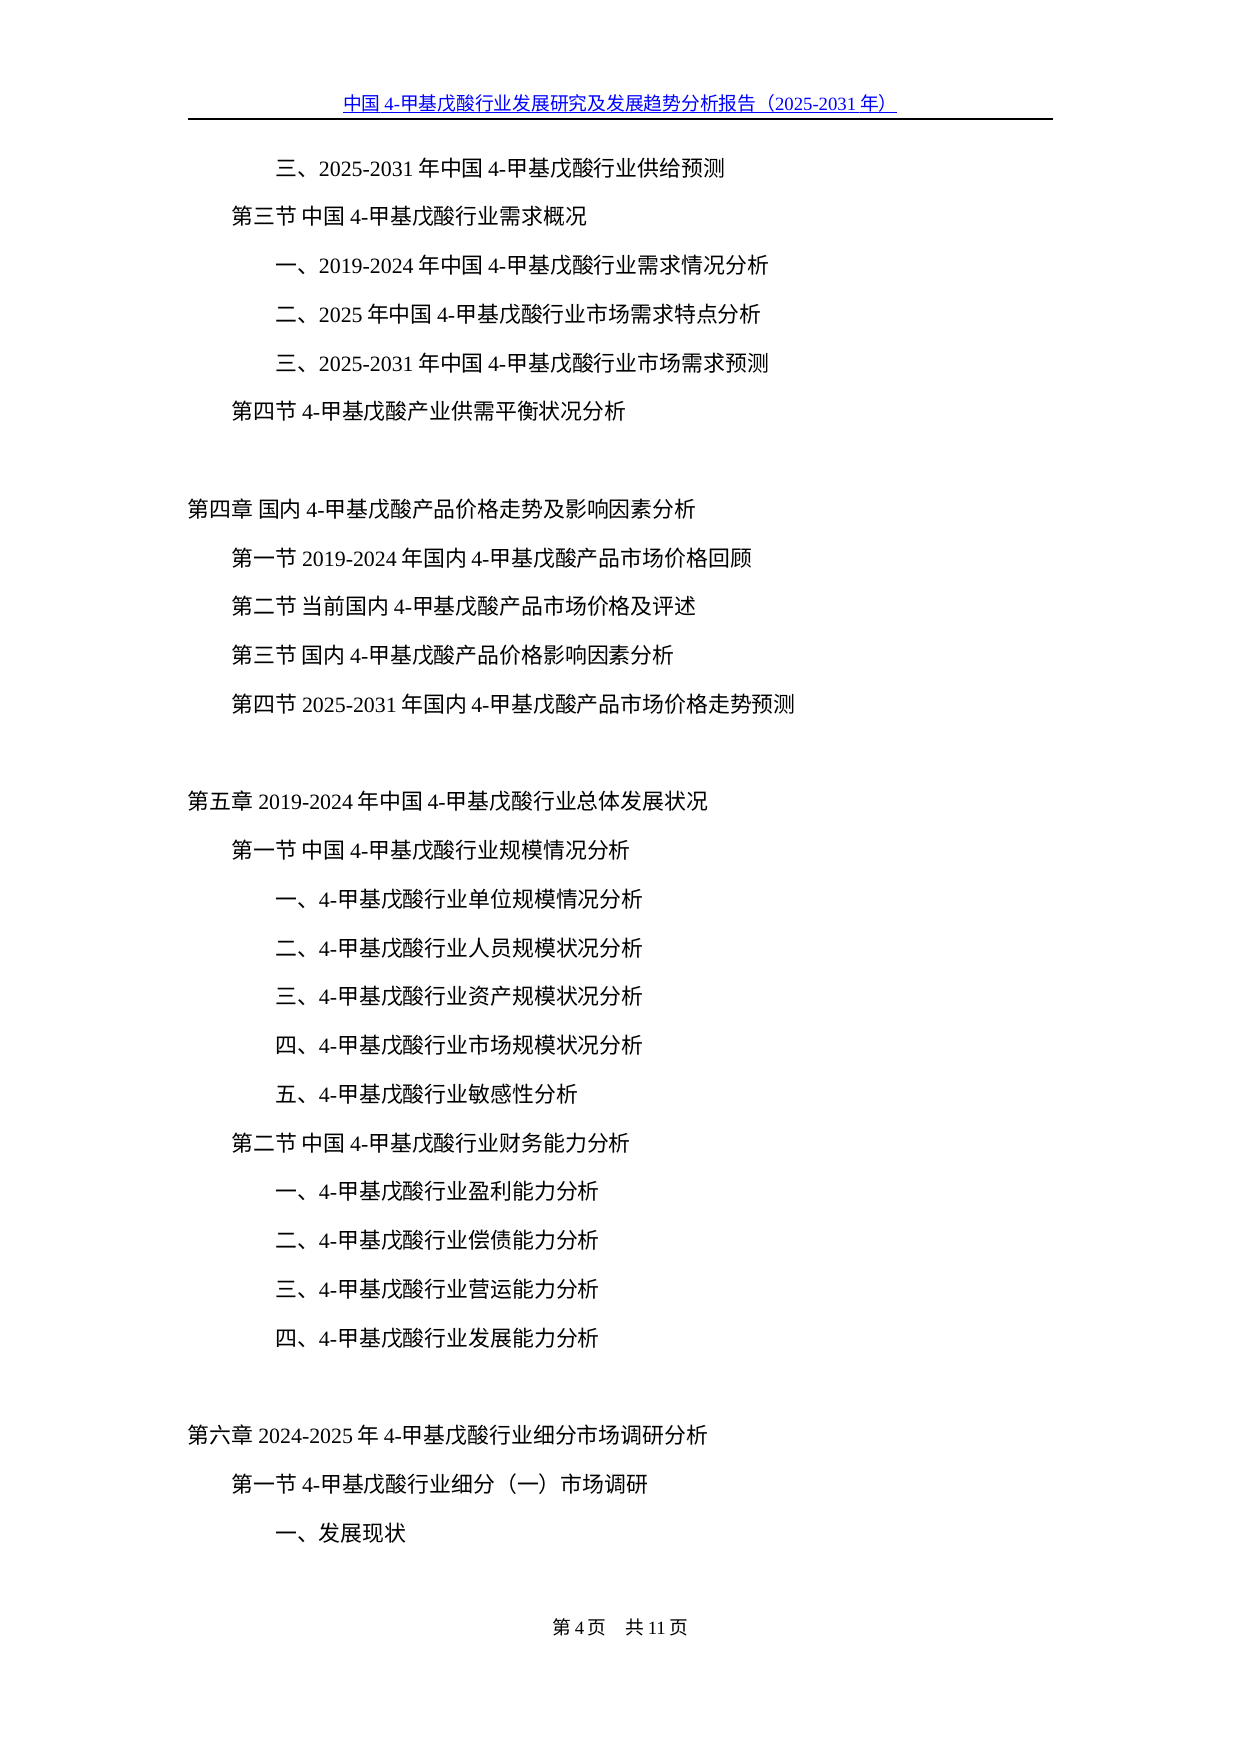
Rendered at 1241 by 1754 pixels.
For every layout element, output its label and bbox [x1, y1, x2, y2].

text [187, 150, 1053, 1548]
